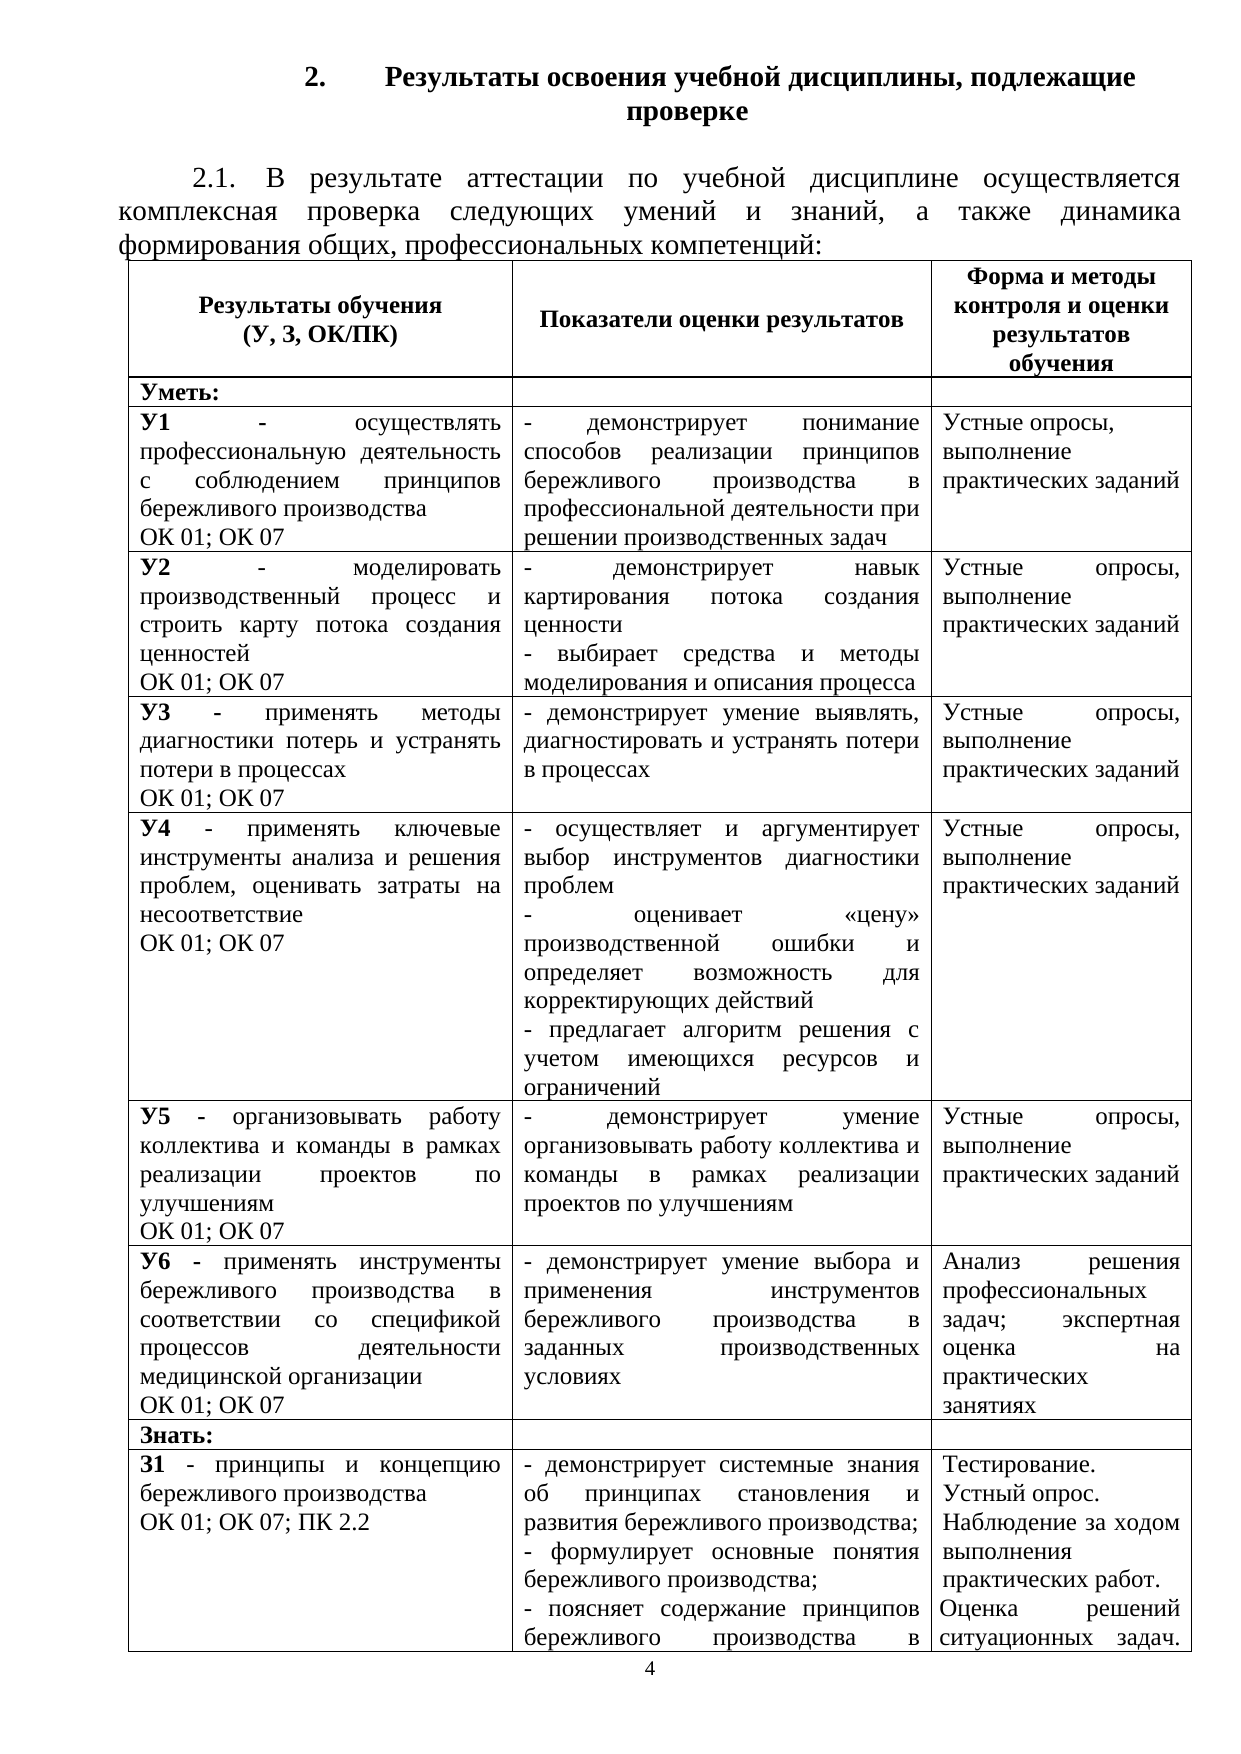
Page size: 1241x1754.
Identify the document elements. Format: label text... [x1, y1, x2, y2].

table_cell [932, 1450, 1191, 1651]
table_cell Устные опросы, выполнение практических заданий [932, 813, 1191, 1100]
table_cell Устные опросы, выполнение практических заданий [932, 697, 1191, 812]
table_cell Уметь: [129, 378, 512, 406]
table_cell У1 - осуществлять профессиональную деятельность с соблюдением принципов бережливого производства ОК 01; ОК 07 [129, 407, 512, 551]
table_cell [932, 378, 1191, 406]
table_cell [932, 1420, 1191, 1448]
table_cell Анализ решения профессиональных задач; экспертная оценка на практических занятиях [932, 1246, 1191, 1419]
table_cell - демонстрирует умение выявлять, диагностировать и устранять потери в процессах [513, 697, 931, 812]
table_cell - демонстрирует умение выбора и применения инструментов бережливого производства в заданных производственных условиях [513, 1246, 931, 1419]
table_cell Устные опросы, выполнение практических заданий [932, 1101, 1191, 1245]
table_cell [513, 1450, 931, 1651]
table_header Результаты обучения (У, З, ОК/ПК) [129, 261, 512, 376]
table_cell - осуществляет и аргументирует выбор инструментов диагностики проблем - оценивает «цену» производственной ошибки и определяет возможность для корректирующих действий - предлагает алгоритм решения с учетом имеющихся ресурсов и ограничений [513, 813, 931, 1100]
table_cell Устные опросы, выполнение практических заданий [932, 407, 1191, 551]
table_cell - демонстрирует понимание способов реализации принципов бережливого производства в профессиональной деятельности при решении производственных задач [513, 407, 931, 551]
table_cell [513, 378, 931, 406]
table_cell У5 - организовывать работу коллектива и команды в рамках реализации проектов по улучшениям ОК 01; ОК 07 [129, 1101, 512, 1245]
table_cell - демонстрирует навык картирования потока создания ценности - выбирает средства и методы моделирования и описания процесса [513, 552, 931, 696]
table_cell У3 - применять методы диагностики потерь и устранять потери в процессах ОК 01; ОК 07 [129, 697, 512, 812]
table_cell - демонстрирует умение организовывать работу коллектива и команды в рамках реализации проектов по улучшениям [513, 1101, 931, 1245]
table_cell [513, 1420, 931, 1448]
table_cell У2 - моделировать производственный процесс и строить карту потока создания ценностей ОК 01; ОК 07 [129, 552, 512, 696]
table_header Показатели оценки результатов [513, 261, 931, 376]
table_cell У4 - применять ключевые инструменты анализа и решения проблем, оценивать затраты на несоответствие ОК 01; ОК 07 [129, 813, 512, 1100]
table_cell Устные опросы, выполнение практических заданий [932, 552, 1191, 696]
table_header Форма и методы контроля и оценки результатов обучения [932, 261, 1191, 376]
list Результаты освоения учебной дисциплины, подлежащие проверке [193, 59, 1181, 126]
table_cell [129, 1450, 512, 1651]
table_cell Знать: [129, 1420, 512, 1448]
list В результате аттестации по учебной дисциплине осуществляется комплексная проверка следующих умений и знаний, а также динамика формирования общих, профессиональных компетенций: [118, 160, 1181, 260]
table_cell У6 - применять инструменты бережливого производства в соответствии со спецификой процессов деятельности медицинской организации ОК 01; ОК 07 [129, 1246, 512, 1419]
